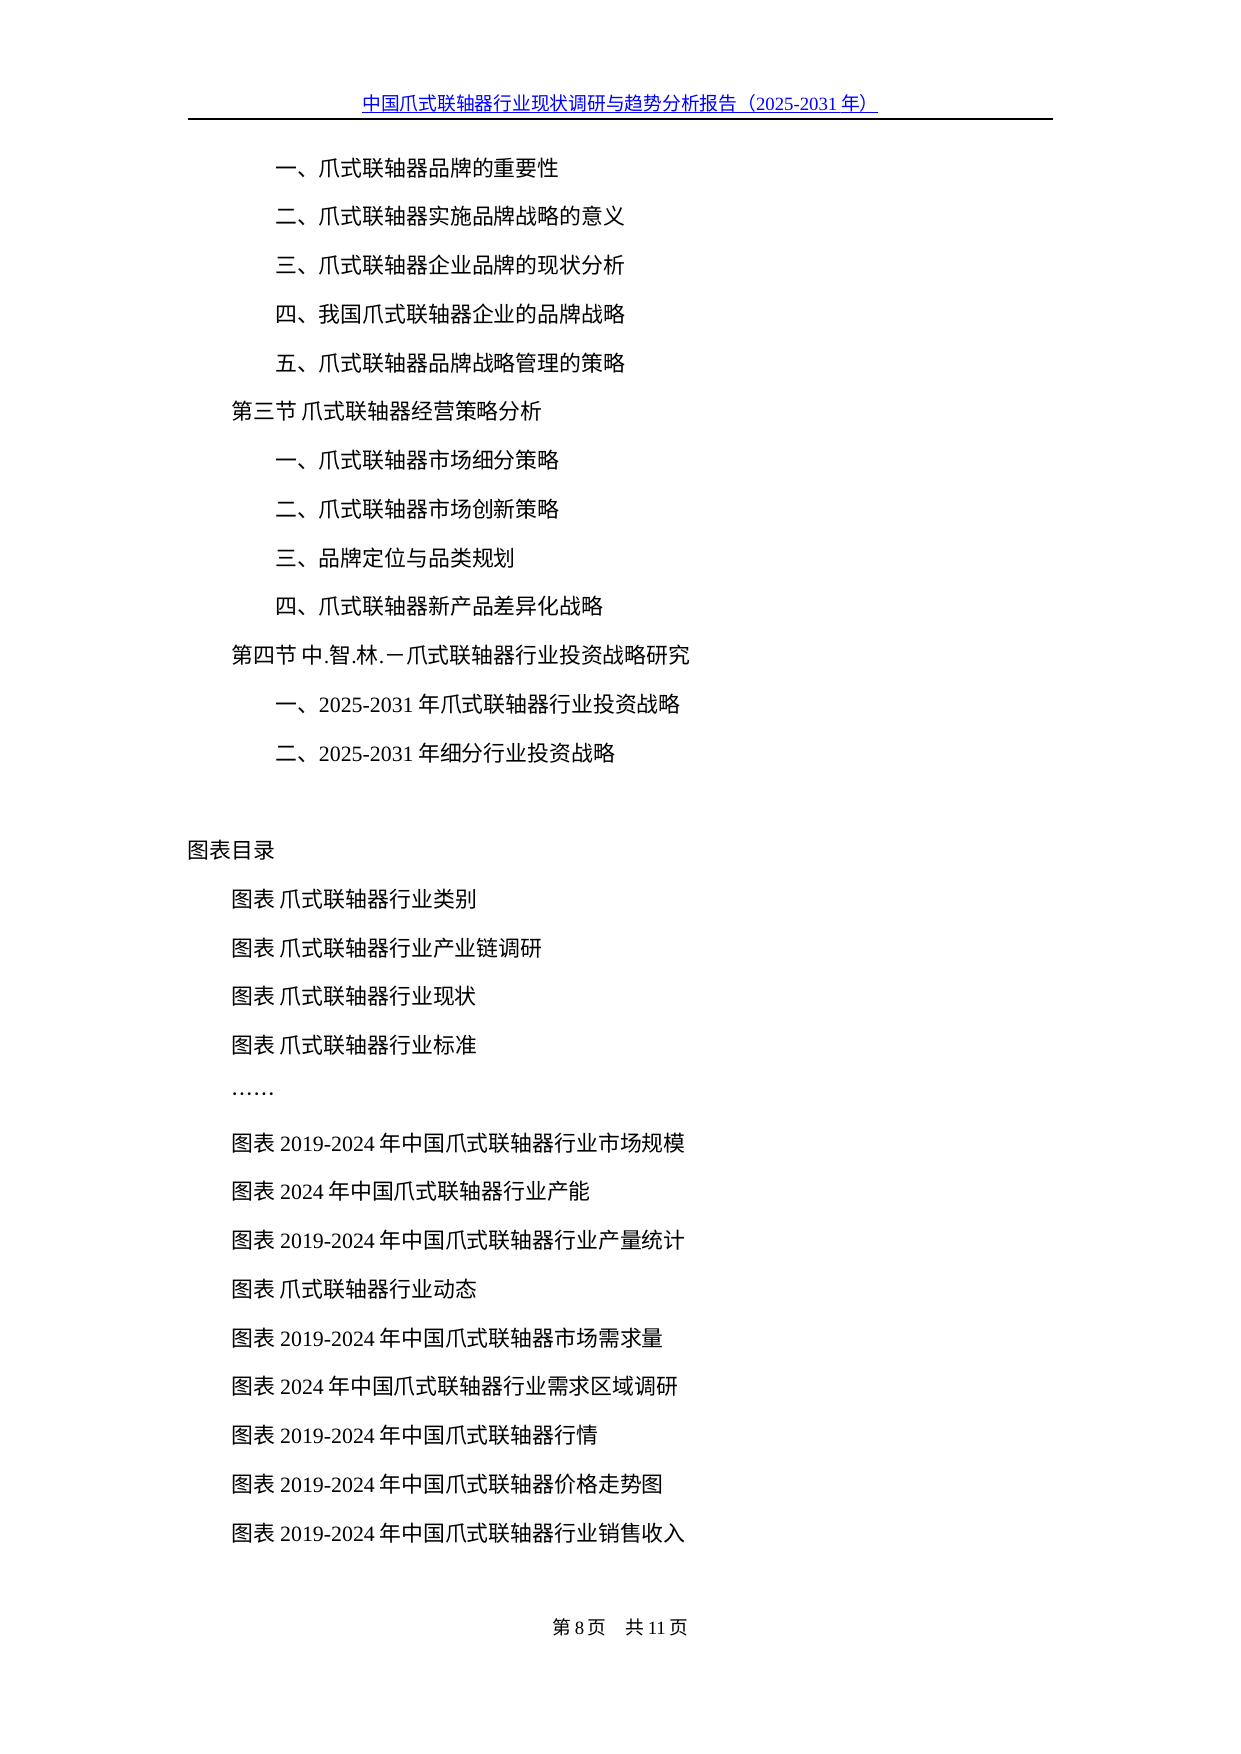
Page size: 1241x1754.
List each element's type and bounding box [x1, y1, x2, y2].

text [187, 150, 1053, 1548]
